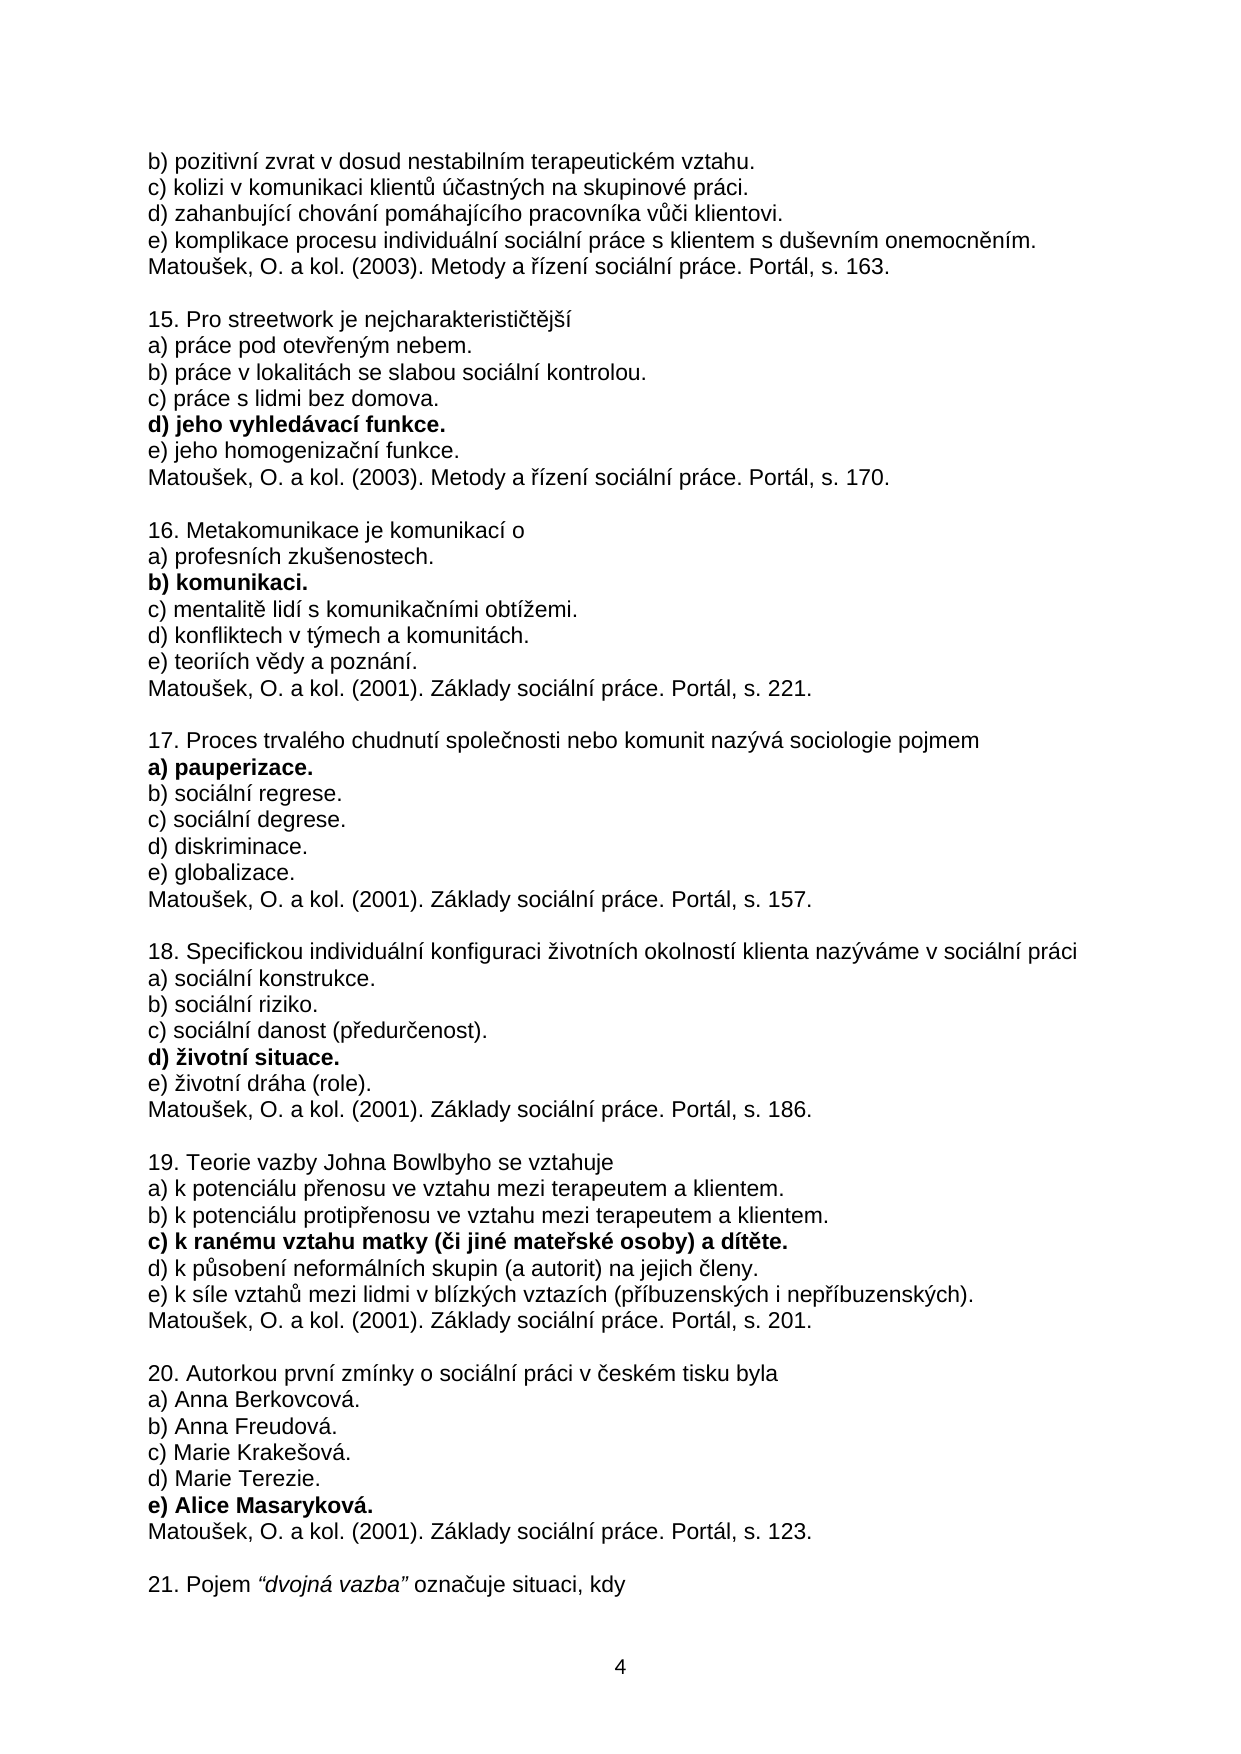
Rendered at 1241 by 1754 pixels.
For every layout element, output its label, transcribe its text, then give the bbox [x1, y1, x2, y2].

text c) k ranému vztahu matky (či jiné mateřské osoby) a dítěte. [148, 1228, 1093, 1254]
text a) profesních zkušenostech. [148, 543, 1093, 569]
text e) k síle vztahů mezi lidmi v blízkých vztazích (příbuzenských i nepříbuzenských). [148, 1281, 1093, 1307]
text c) sociální degrese. [148, 806, 1093, 833]
text 21. Pojem “dvojná vazba” označuje situaci, kdy [148, 1571, 1093, 1597]
text Matoušek, O. a kol. (2003). Metody a řízení sociální práce. Portál, s. 163. [148, 253, 1093, 279]
text c) sociální danost (předurčenost). [148, 1017, 1093, 1044]
text d) zahanbující chování pomáhajícího pracovníka vůči klientovi. [148, 200, 1093, 227]
text Matoušek, O. a kol. (2001). Základy sociální práce. Portál, s. 221. [148, 675, 1093, 701]
text e) jeho homogenizační funkce. [148, 437, 1093, 464]
text Matoušek, O. a kol. (2001). Základy sociální práce. Portál, s. 157. [148, 886, 1093, 912]
text c) práce s lidmi bez domova. [148, 385, 1093, 411]
text d) konfliktech v týmech a komunitách. [148, 622, 1093, 648]
text d) k působení neformálních skupin (a autorit) na jejich členy. [148, 1254, 1093, 1281]
text Matoušek, O. a kol. (2001). Základy sociální práce. Portál, s. 201. [148, 1307, 1093, 1333]
text c) kolizi v komunikaci klientů účastných na skupinové práci. [148, 174, 1093, 200]
text Matoušek, O. a kol. (2003). Metody a řízení sociální práce. Portál, s. 170. [148, 464, 1093, 490]
text d) diskriminace. [148, 833, 1093, 859]
text a) Anna Berkovcová. [148, 1386, 1093, 1413]
text e) globalizace. [148, 859, 1093, 886]
text b) sociální regrese. [148, 780, 1093, 806]
text d) životní situace. [148, 1044, 1093, 1070]
text 18. Specifickou individuální konfiguraci životních okolností klienta nazýváme v sociální práci [148, 938, 1093, 964]
text 17. Proces trvalého chudnutí společnosti nebo komunit nazývá sociologie pojmem [148, 727, 1093, 754]
text 20. Autorkou první zmínky o sociální práci v českém tisku byla [148, 1360, 1093, 1386]
text b) pozitivní zvrat v dosud nestabilním terapeutickém vztahu. [148, 148, 1093, 174]
text b) sociální riziko. [148, 991, 1093, 1017]
text a) sociální konstrukce. [148, 964, 1093, 991]
text d) jeho vyhledávací funkce. [148, 411, 1093, 437]
text b) práce v lokalitách se slabou sociální kontrolou. [148, 358, 1093, 385]
text b) komunikaci. [148, 569, 1093, 596]
text a) práce pod otevřeným nebem. [148, 332, 1093, 358]
text b) Anna Freudová. [148, 1413, 1093, 1439]
text 19. Teorie vazby Johna Bowlbyho se vztahuje [148, 1149, 1093, 1175]
text Matoušek, O. a kol. (2001). Základy sociální práce. Portál, s. 186. [148, 1096, 1093, 1123]
text 16. Metakomunikace je komunikací o [148, 517, 1093, 543]
text c) mentalitě lidí s komunikačními obtížemi. [148, 596, 1093, 622]
text e) Alice Masaryková. [148, 1492, 1093, 1518]
text e) komplikace procesu individuální sociální práce s klientem s duševním onemocněním. [148, 227, 1093, 253]
text a) pauperizace. [148, 754, 1093, 780]
text e) životní dráha (role). [148, 1070, 1093, 1096]
text e) teoriích vědy a poznání. [148, 648, 1093, 675]
text Matoušek, O. a kol. (2001). Základy sociální práce. Portál, s. 123. [148, 1518, 1093, 1544]
text d) Marie Terezie. [148, 1465, 1093, 1492]
text a) k potenciálu přenosu ve vztahu mezi terapeutem a klientem. [148, 1175, 1093, 1202]
text c) Marie Krakešová. [148, 1439, 1093, 1465]
text b) k potenciálu protipřenosu ve vztahu mezi terapeutem a klientem. [148, 1202, 1093, 1228]
text 15. Pro streetwork je nejcharakterističtější [148, 306, 1093, 332]
